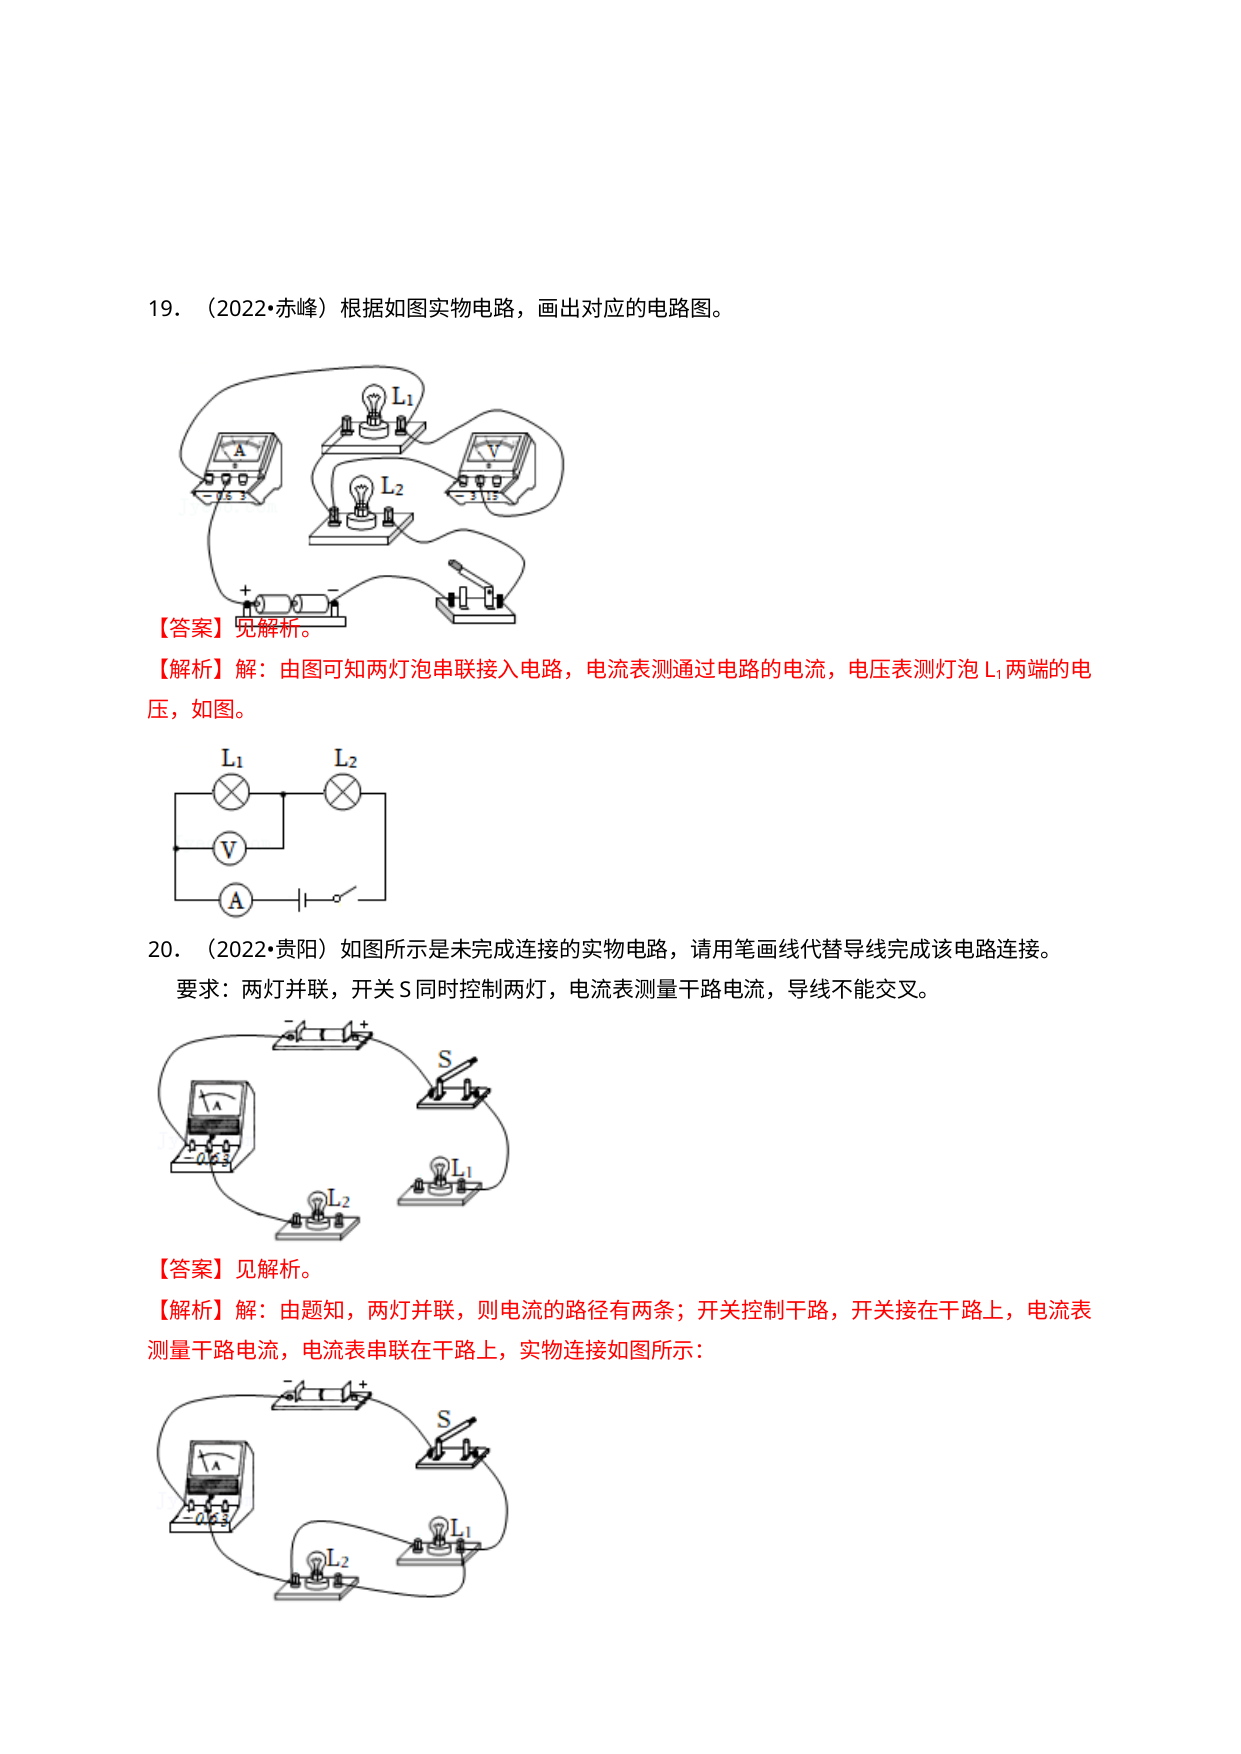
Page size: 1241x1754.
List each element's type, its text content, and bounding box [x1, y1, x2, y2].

text 19．（2022•赤峰）根据如图实物电路，画出对应的电路图。 [148, 291, 1093, 324]
text 【答案】见解析。 [148, 611, 1093, 643]
text 要求：两灯并联，开关S同时控制两灯，电流表测量干路电流，导线不能交叉。 [176, 972, 1093, 1005]
text 【解析】解：由题知，两灯并联，则电流的路径有两条；开关控制干路，开关接在干路上，电流表测量干路电流，电流表串联在干路上，实物连接如图所示： [148, 1292, 1093, 1366]
text 20．（2022•贵阳）如图所示是未完成连接的实物电路，请用笔画线代替导线完成该电路连接。 [148, 932, 1093, 964]
text 【解析】解：由图可知两灯泡串联接入电路，电流表测通过电路的电流，电压表测灯泡L1两端的电压，如图。 [148, 651, 1093, 724]
picture [176, 362, 566, 611]
picture [170, 746, 388, 920]
picture [155, 1017, 511, 1244]
text 【答案】见解析。 [148, 1252, 1093, 1284]
picture [154, 1377, 510, 1604]
